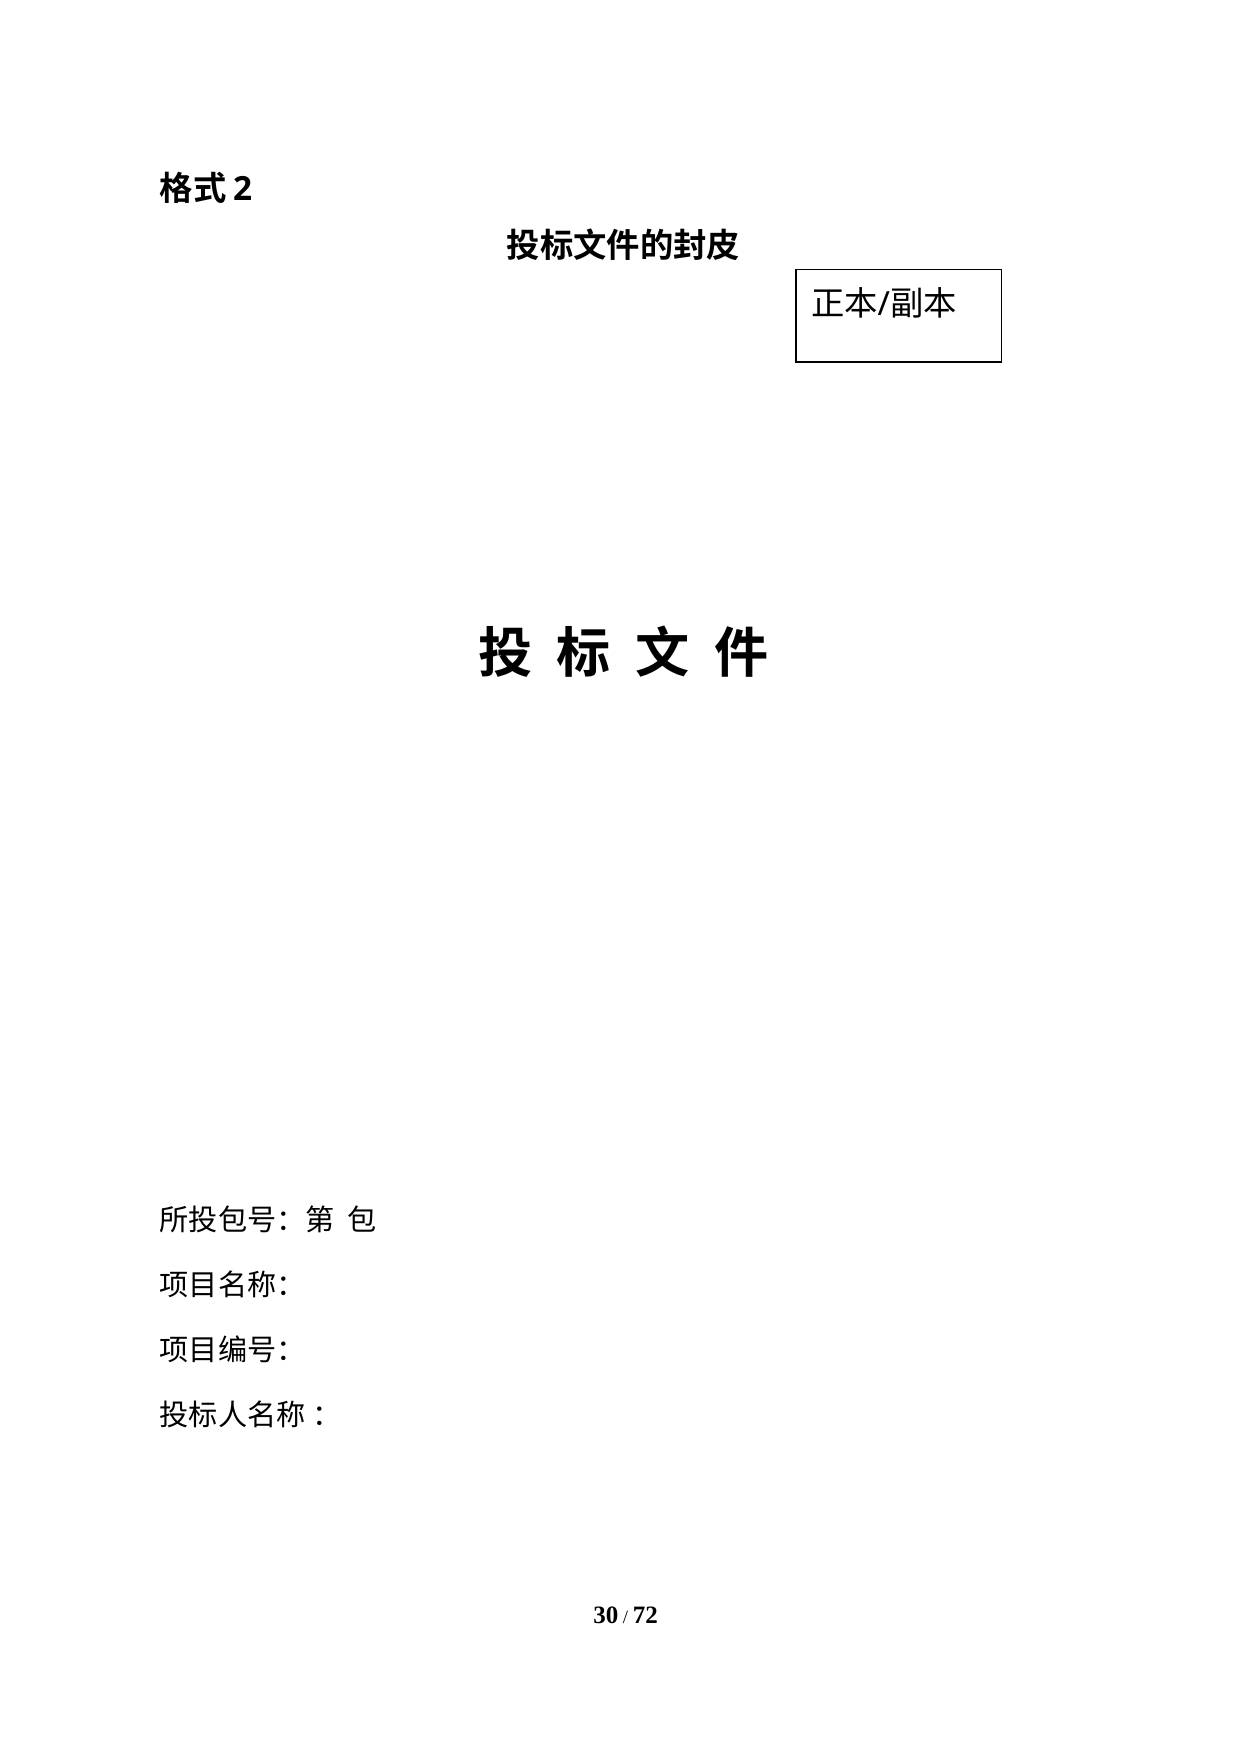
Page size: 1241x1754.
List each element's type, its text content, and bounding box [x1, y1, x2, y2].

text 项目名称： [159, 1250, 1087, 1315]
subtitle 格式2 [159, 162, 1087, 210]
text 项目编号： [159, 1315, 1087, 1380]
text 投标人名称 ： [159, 1380, 1087, 1445]
text 所投包号：第 包 [159, 1185, 1087, 1250]
text 投 标 文 件 [159, 600, 1087, 698]
text 投标文件的封皮 [159, 210, 1087, 275]
